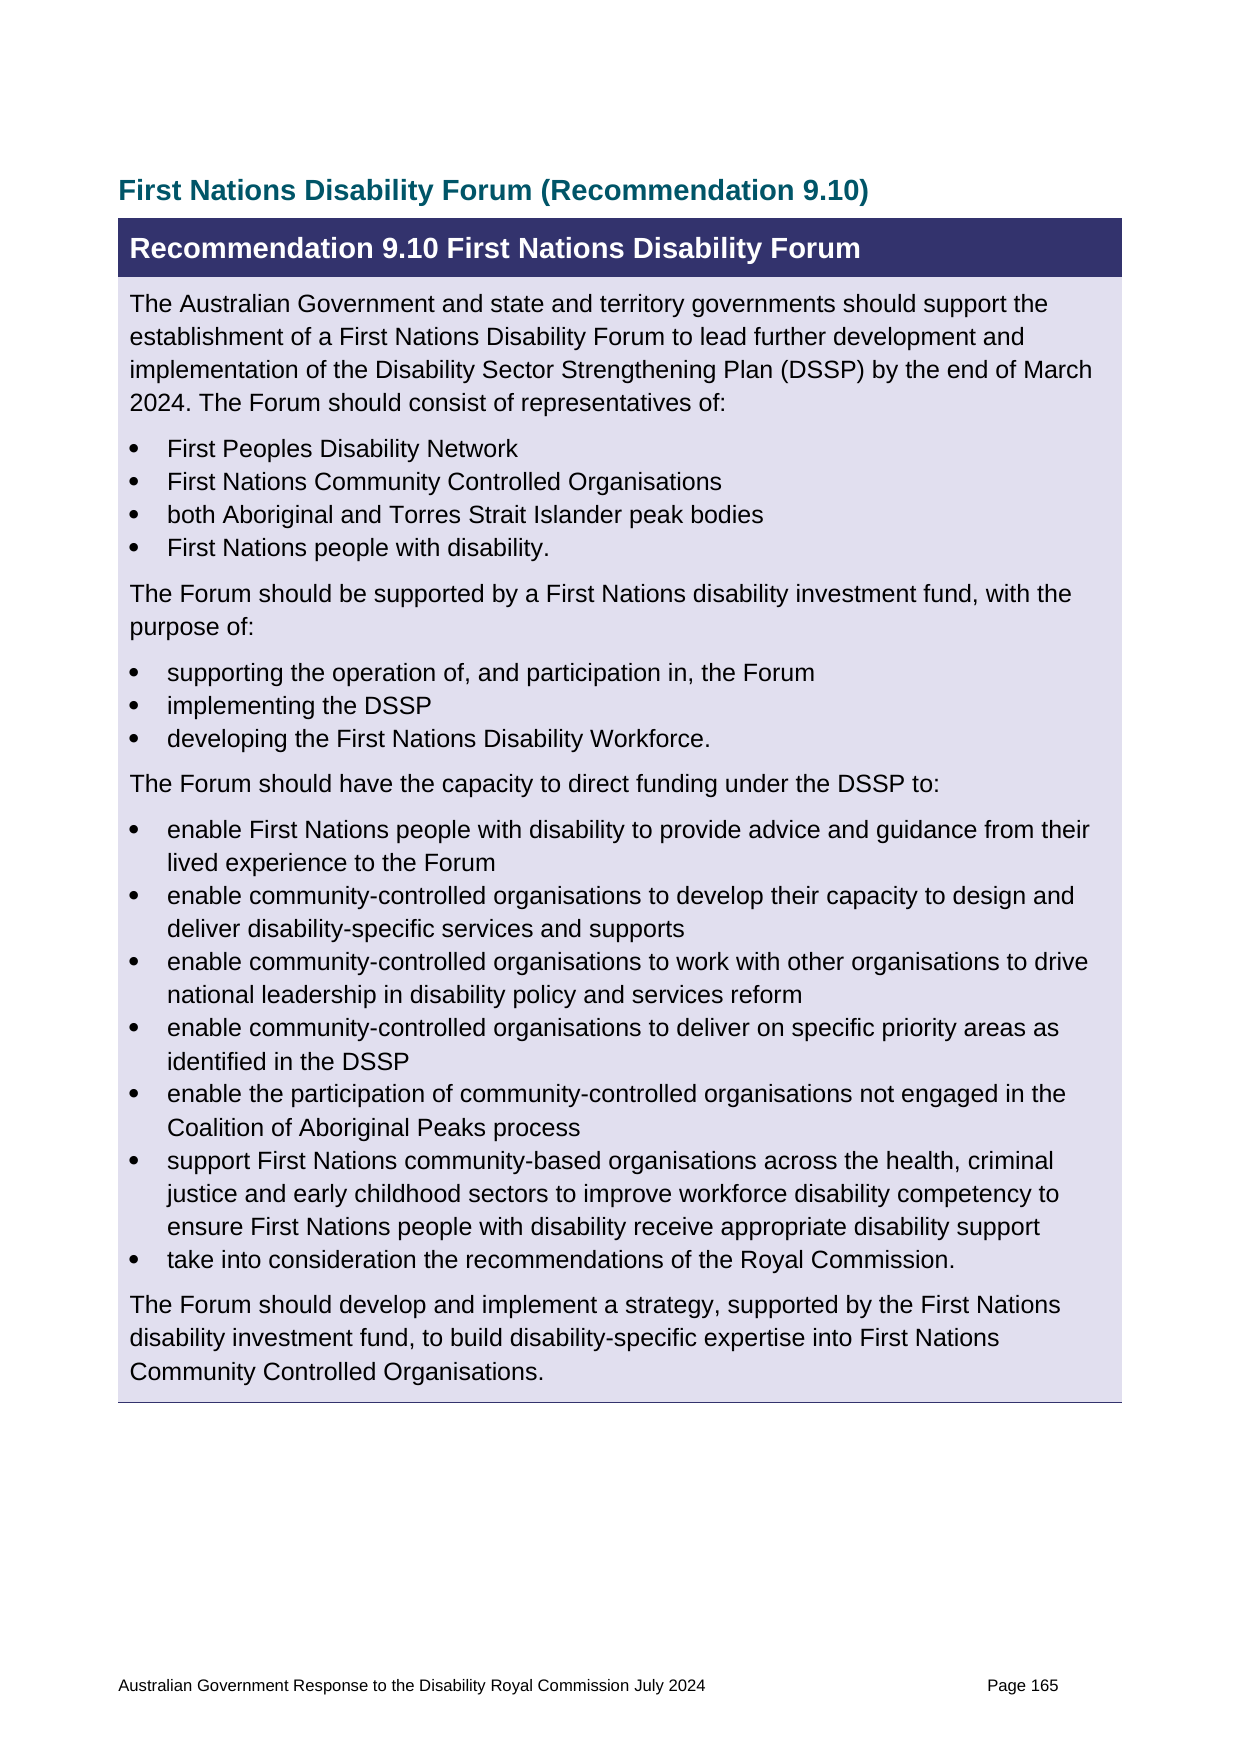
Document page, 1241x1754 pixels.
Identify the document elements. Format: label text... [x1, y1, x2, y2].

subtitle First Nations Disability Forum (Recommendation 9.10) [118, 173, 1122, 206]
table_header Recommendation 9.10 First Nations Disability Forum [118, 219, 1122, 276]
table_cell The Australian Government and state and territory governments should support the establishment of a First Nations Disability Forum to lead further development and implementation of the Disability Sector Strengthening Plan (DSSP) by the end of March 2024. The Forum should consist of representatives of: First Peoples Disability Network First Nations Community Controlled Organisations both Aboriginal and Torres Strait Islander peak bodies First Nations people with disability. The Forum should be supported by a First Nations disability investment fund, with the purpose of: supporting the operation of, and participation in, the Forum implementing the DSSP developing the First Nations Disability Workforce. The Forum should have the capacity to direct funding under the DSSP to: enable First Nations people with disability to provide advice and guidance from their lived experience to the Forum enable community-controlled organisations to develop their capacity to design and deliver disability-specific services and supports enable community-controlled organisations to work with other organisations to drive national leadership in disability policy and services reform enable community-controlled organisations to deliver on specific priority areas as identified in the DSSP enable the participation of community-controlled organisations not engaged in the Coalition of Aboriginal Peaks process support First Nations community-based organisations across the health, criminal justice and early childhood sectors to improve workforce disability competency to ensure First Nations people with disability receive appropriate disability support take into consideration the recommendations of the Royal Commission. The Forum should develop and implement a strategy, supported by the First Nations disability investment fund, to build disability-specific expertise into First Nations Community Controlled Organisations. [118, 277, 1122, 1402]
